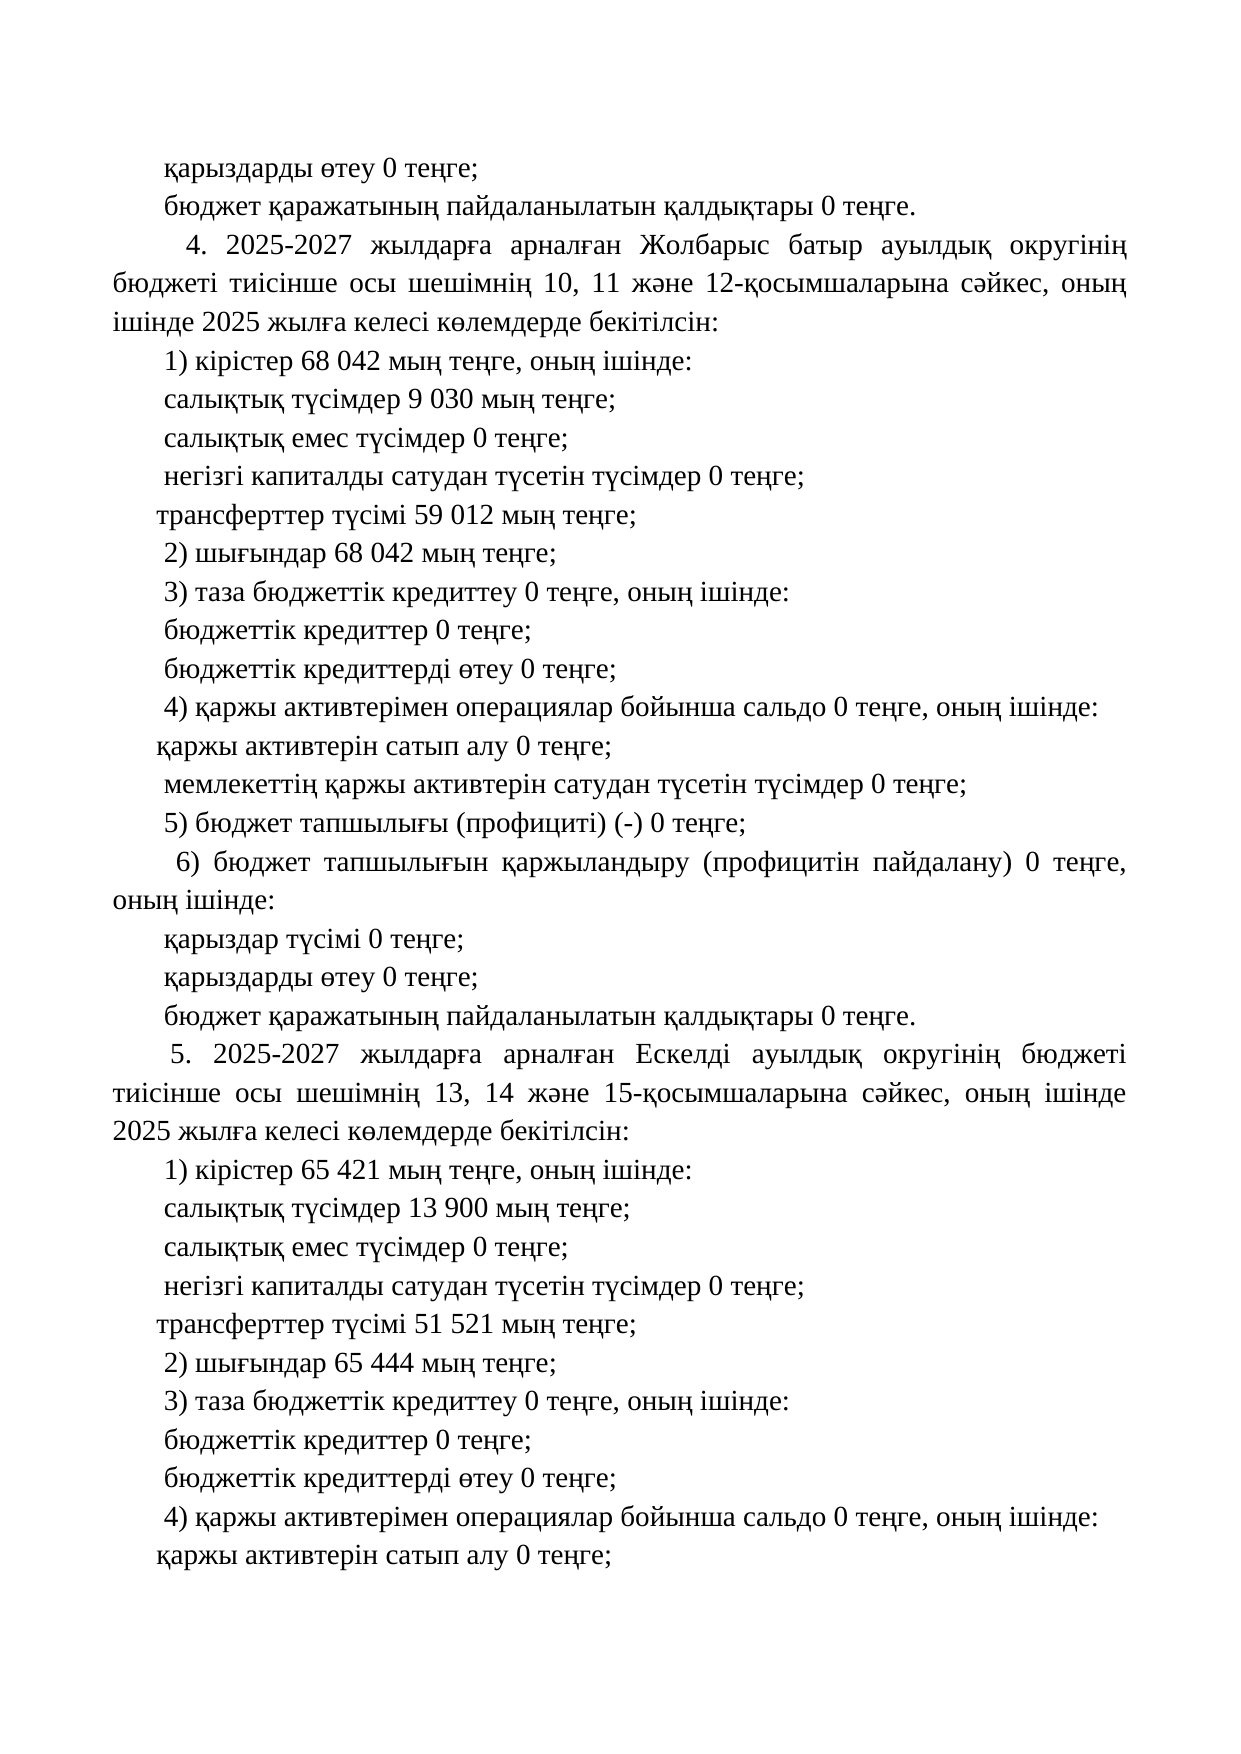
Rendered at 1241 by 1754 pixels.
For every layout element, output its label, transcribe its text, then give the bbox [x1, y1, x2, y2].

text бюджет қаражатының пайдаланылатын қалдықтары 0 теңге. [112, 188, 1128, 222]
text қаржы активтерін сатып алу 0 теңге; [112, 728, 1128, 762]
text қарыздарды өтеу 0 теңге; [112, 150, 1128, 183]
text бюджет қаражатының пайдаланылатын қалдықтары 0 теңге. [112, 998, 1128, 1031]
text мемлекеттің қаржы активтерін сатудан түсетін түсімдер 0 теңге; [112, 767, 1128, 800]
text 6) бюджет тапшылығын қаржыландыру (профицитін пайдалану) 0 теңге, оның ішінде: [112, 844, 1128, 916]
text негізгі капиталды сатудан түсетін түсімдер 0 теңге; [112, 1268, 1128, 1301]
text салықтық түсімдер 9 030 мың теңге; [112, 381, 1128, 415]
text бюджеттік кредиттер 0 теңге; [112, 1422, 1128, 1455]
text қарыздар түсімі 0 теңге; [112, 921, 1128, 954]
text 5) бюджет тапшылығы (профициті) (-) 0 теңге; [112, 805, 1128, 839]
text трансферттер түсімі 59 012 мың теңге; [112, 497, 1128, 530]
text 2) шығындар 68 042 мың теңге; [112, 535, 1128, 569]
text қарыздарды өтеу 0 теңге; [112, 959, 1128, 993]
text 4. 2025-2027 жылдарға арналған Жолбарыс батыр ауылдық округінің бюджеті тиісінше осы шешімнің 10, 11 және 12-қосымшаларына сәйкес, оның ішінде 2025 жылға келесі көлемдерде бекітілсін: [112, 227, 1128, 338]
text бюджеттік кредиттерді өтеу 0 теңге; [112, 1460, 1128, 1494]
text 3) таза бюджеттік кредиттеу 0 теңге, оның ішінде: [112, 1383, 1128, 1417]
text қаржы активтерін сатып алу 0 теңге; [112, 1537, 1128, 1571]
text салықтық түсімдер 13 900 мың теңге; [112, 1191, 1128, 1224]
text 4) қаржы активтерімен операциялар бойынша сальдо 0 теңге, оның ішінде: [112, 689, 1128, 723]
text салықтық емес түсімдер 0 теңге; [112, 420, 1128, 453]
text бюджеттік кредиттерді өтеу 0 теңге; [112, 651, 1128, 684]
text салықтық емес түсімдер 0 теңге; [112, 1229, 1128, 1263]
text бюджеттік кредиттер 0 теңге; [112, 612, 1128, 646]
text трансферттер түсімі 51 521 мың теңге; [112, 1306, 1128, 1340]
text 4) қаржы активтерімен операциялар бойынша сальдо 0 теңге, оның ішінде: [112, 1499, 1128, 1532]
text 3) таза бюджеттік кредиттеу 0 теңге, оның ішінде: [112, 574, 1128, 607]
text 1) кірістер 65 421 мың теңге, оның ішінде: [112, 1152, 1128, 1186]
text негізгі капиталды сатудан түсетін түсімдер 0 теңге; [112, 458, 1128, 492]
text 5. 2025-2027 жылдарға арналған Ескелді ауылдық округінің бюджеті тиісінше осы шешімнің 13, 14 және 15-қосымшаларына сәйкес, оның ішінде 2025 жылға келесі көлемдерде бекітілсін: [112, 1036, 1128, 1147]
text 1) кірістер 68 042 мың теңге, оның ішінде: [112, 343, 1128, 376]
text 2) шығындар 65 444 мың теңге; [112, 1345, 1128, 1378]
